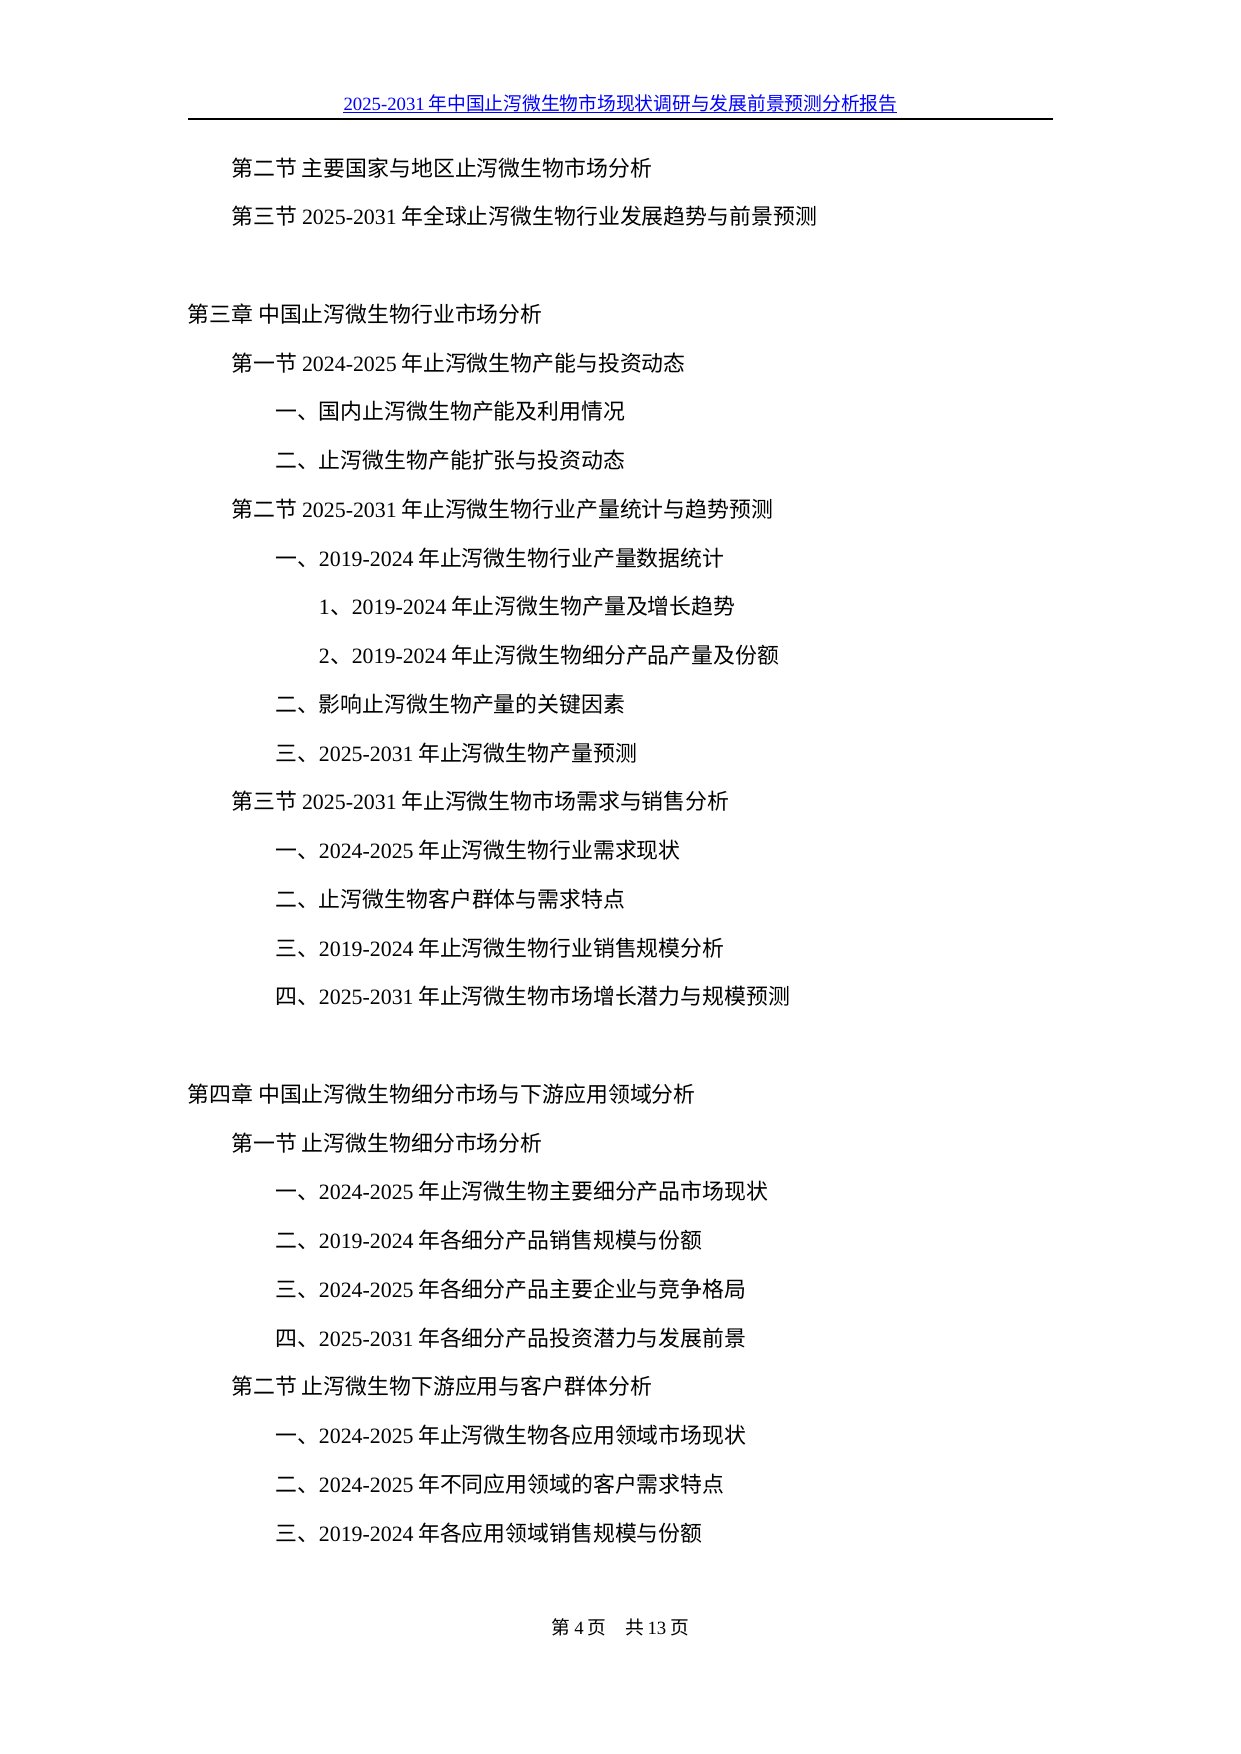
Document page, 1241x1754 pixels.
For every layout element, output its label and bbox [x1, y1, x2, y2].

text [187, 150, 1053, 1548]
